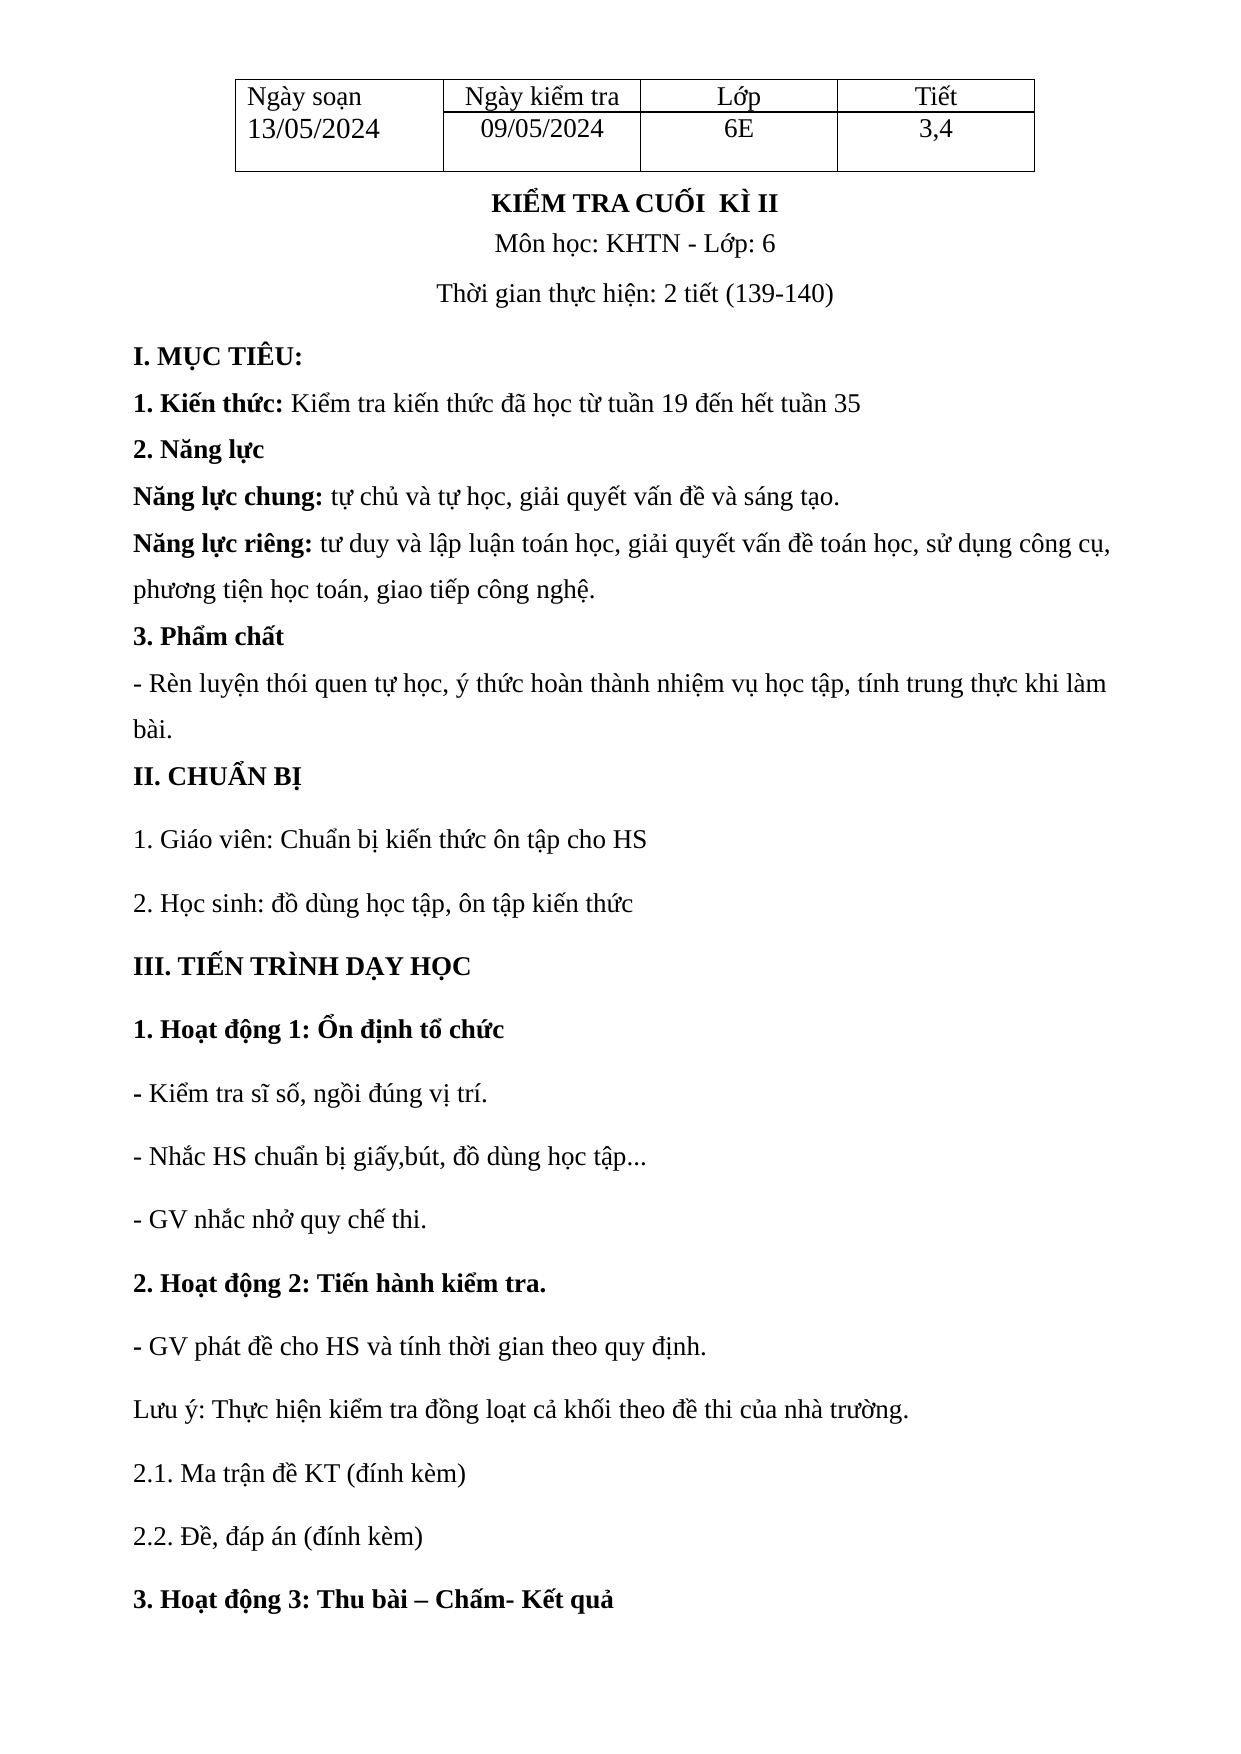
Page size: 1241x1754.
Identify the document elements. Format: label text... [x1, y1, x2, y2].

text - GV phát đề cho HS và tính thời gian theo quy định. [133, 1330, 1137, 1361]
text - Rèn luyện thói quen tự học, ý thức hoàn thành nhiệm vụ học tập, tính trung thực khi làm bài. [133, 667, 1137, 745]
text 3. Hoạt động 3: Thu bài – Chấm- Kết quả [133, 1584, 1137, 1615]
table_header Tiết [838, 80, 1034, 111]
text 2. Năng lực [133, 434, 1137, 465]
table_cell 3,4 [838, 113, 1034, 171]
text III. TIẾN TRÌNH DẠY HỌC [133, 950, 1137, 981]
text I. MỤC TIÊU: [133, 340, 1137, 371]
table_header KIỂM TRA CUỐI KÌ II Môn học: KHTN - Lớp: 6 Thời gian thực hiện: 2 tiết (139-140) [369, 172, 901, 328]
text - GV nhắc nhở quy chế thi. [133, 1204, 1137, 1235]
text 3. Phẩm chất [133, 620, 1137, 651]
text Năng lực riêng: tư duy và lập luận toán học, giải quyết vấn đề toán học, sử dụng công cụ, phương tiện học toán, giao tiếp công nghệ. [133, 527, 1137, 605]
table_header Lớp [641, 80, 837, 111]
text Năng lực chung: tự chủ và tự học, giải quyết vấn đề và sáng tạo. [133, 480, 1137, 511]
table_header Ngày soạn 13/05/2024 [236, 80, 443, 171]
text 1. Giáo viên: Chuẩn bị kiến thức ôn tập cho HS [133, 824, 1137, 855]
text Lưu ý: Thực hiện kiểm tra đồng loạt cả khối theo đề thi của nhà trường. [133, 1394, 1137, 1425]
text II. CHUẨN BỊ [133, 760, 1137, 791]
text 1. Kiến thức: Kiểm tra kiến thức đã học từ tuần 19 đến hết tuần 35 [133, 387, 1137, 418]
text - Kiểm tra sĩ số, ngồi đúng vị trí. [133, 1077, 1137, 1108]
text 2.1. Ma trận đề KT (đính kèm) [133, 1457, 1137, 1488]
text 1. Hoạt động 1: Ổn định tổ chức [133, 1014, 1137, 1045]
text 2.2. Đề, đáp án (đính kèm) [133, 1520, 1137, 1551]
text 2. Hoạt động 2: Tiến hành kiểm tra. [133, 1267, 1137, 1298]
table_cell 6E [641, 113, 837, 171]
text 2. Học sinh: đồ dùng học tập, ôn tập kiến thức [133, 887, 1137, 918]
table_header Ngày kiểm tra [444, 80, 640, 111]
text - Nhắc HS chuẩn bị giấy,bút, đồ dùng học tập... [133, 1140, 1137, 1171]
table_cell 09/05/2024 [444, 113, 640, 171]
